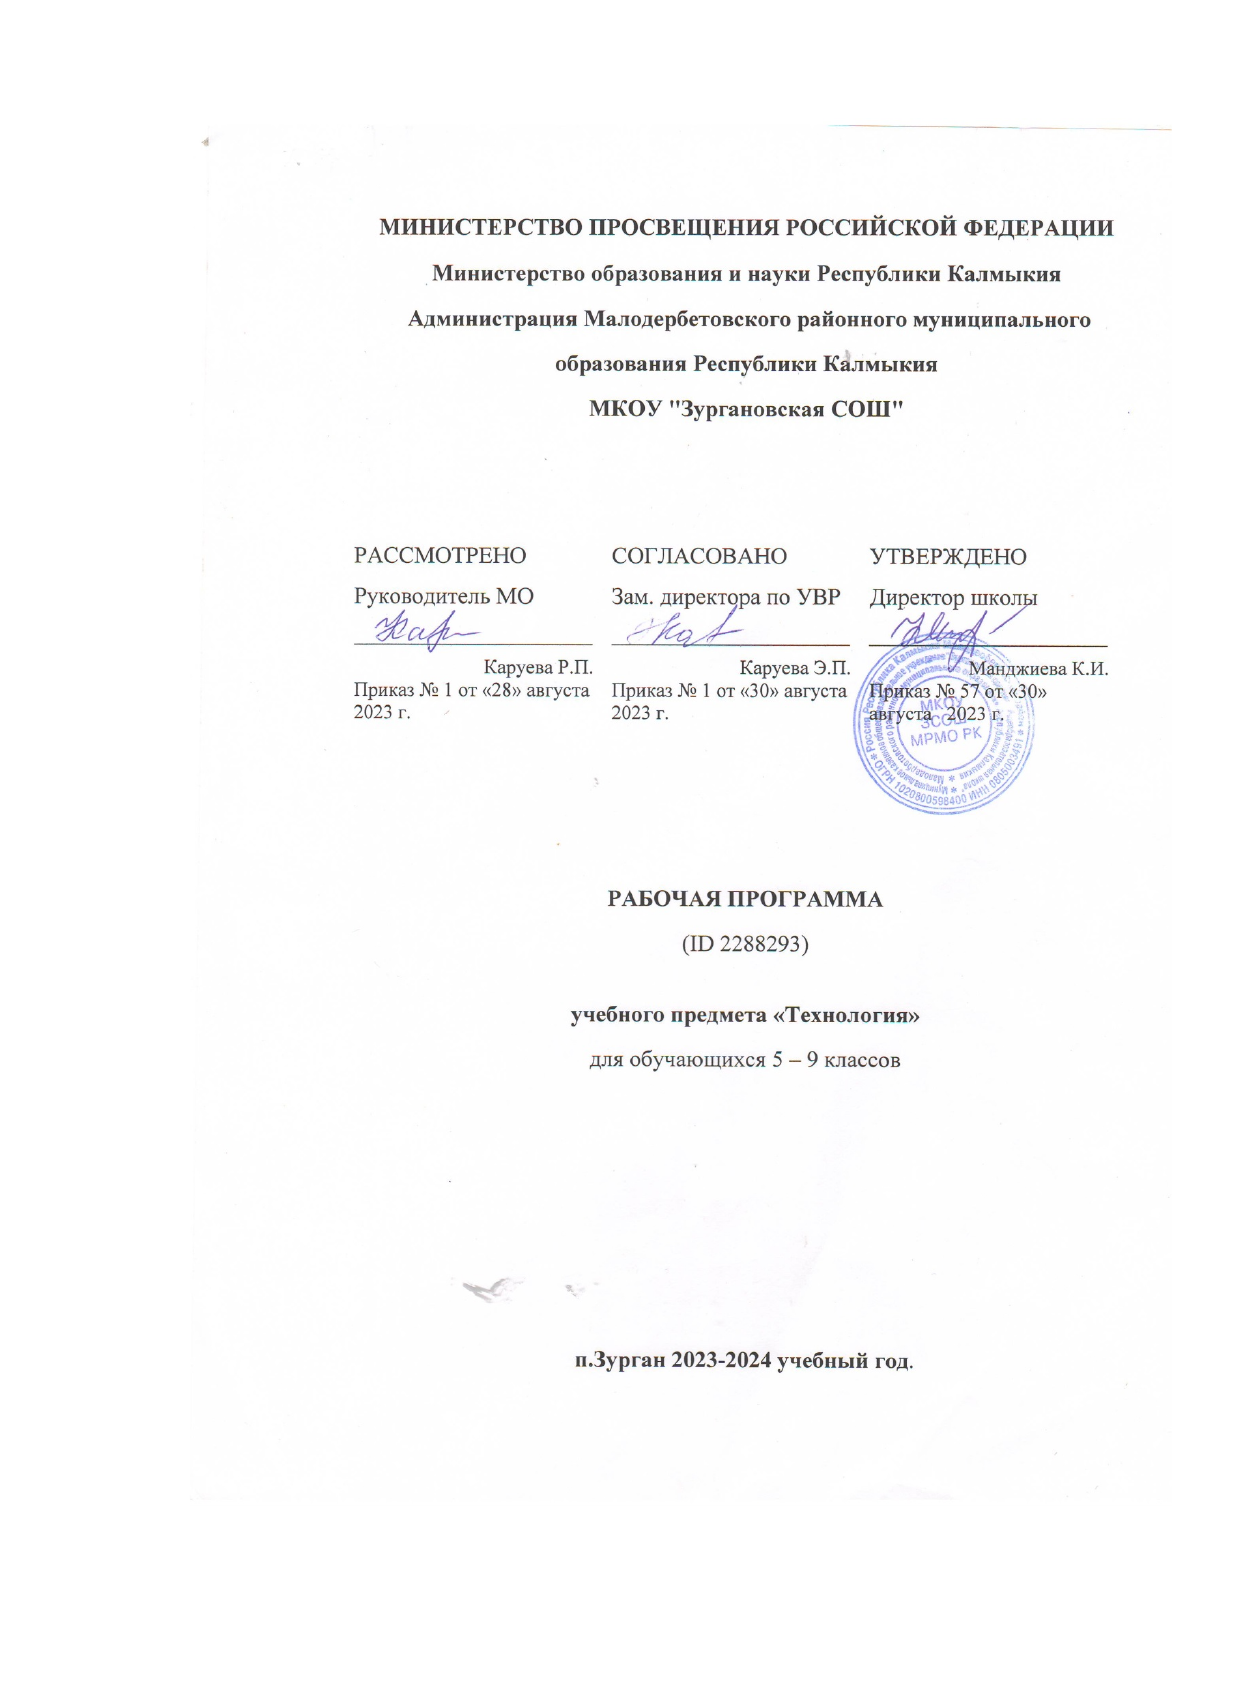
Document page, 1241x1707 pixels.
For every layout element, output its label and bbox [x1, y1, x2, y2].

picture [189, 118, 1172, 1506]
